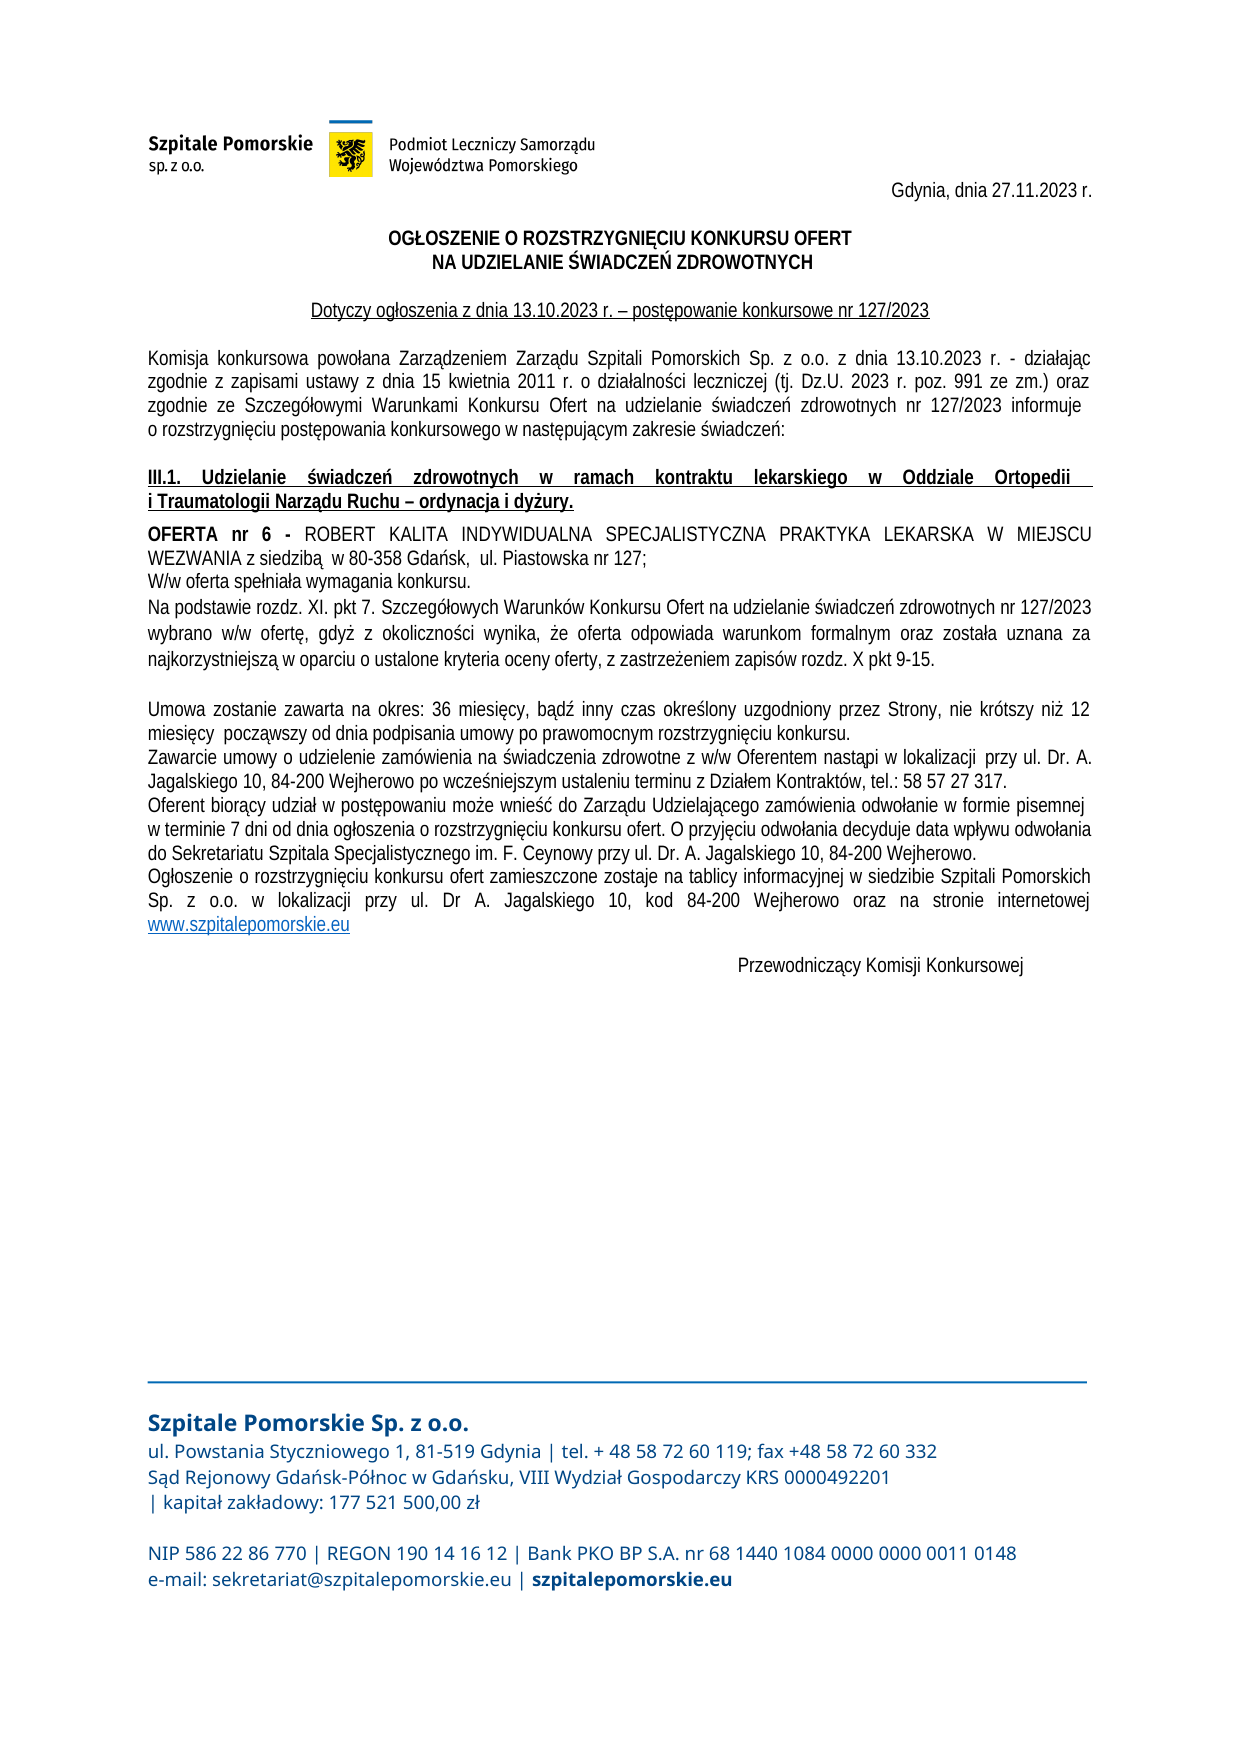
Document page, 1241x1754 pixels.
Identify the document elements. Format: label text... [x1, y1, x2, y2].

text Na podstawie rozdz. XI. pkt 7. Szczegółowych Warunków Konkursu Ofert na udzielanie świadczeń zdrowotnych nr 127/2023 wybrano w/w ofertę, gdyż z okoliczności wynika, że oferta odpowiada warunkom formalnym oraz została uznana za najkorzystniejszą w oparciu o ustalone kryteria oceny oferty, z zastrzeżeniem zapisów rozdz. X pkt 9-15. [148, 595, 1092, 671]
text OGŁOSZENIE O ROZSTRZYGNIĘCIU KONKURSU OFERT NA UDZIELANIE ŚWIADCZEŃ ZDROWOTNYCH [148, 226, 1092, 274]
text W/w oferta spełniała wymagania konkursu. [148, 569, 1092, 593]
text Komisja konkursowa powołana Zarządzeniem Zarządu Szpitali Pomorskich Sp. z o.o. z dnia 13.10.2023 r. - działając zgodnie z zapisami ustawy z dnia 15 kwietnia 2011 r. o działalności leczniczej (tj. Dz.U. 2023 r. poz. 991 ze zm.) oraz zgodnie ze Szczegółowymi Warunkami Konkursu Ofert na udzielanie świadczeń zdrowotnych nr 127/2023 informuje o rozstrzygnięciu postępowania konkursowego w następującym zakresie świadczeń: [148, 346, 1092, 441]
text Zawarcie umowy o udzielenie zamówienia na świadczenia zdrowotne z w/w Oferentem nastąpi w lokalizacji przy ul. Dr. A. Jagalskiego 10, 84-200 Wejherowo po wcześniejszym ustaleniu terminu z Działem Kontraktów, tel.: 58 57 27 317. [148, 745, 1092, 793]
text Umowa zostanie zawarta na okres: 36 miesięcy, bądź inny czas określony uzgodniony przez Strony, nie krótszy niż 12 miesięcy począwszy od dnia podpisania umowy po prawomocnym rozstrzygnięciu konkursu. [148, 697, 1092, 745]
picture [147, 118, 596, 178]
text III.1. Udzielanie świadczeń zdrowotnych w ramach kontraktu lekarskiego w Oddziale Ortopedii i Traumatologii Narządu Ruchu – ordynacja i dyżury. [148, 487, 1092, 513]
text Gdynia, dnia 27.11.2023 r. [148, 148, 1092, 202]
text III.1. Udzielanie świadczeń zdrowotnych w ramach kontraktu lekarskiego w Oddziale Ortopedii i Traumatologii Narządu Ruchu – ordynacja i dyżury. [148, 465, 1092, 486]
text Oferent biorący udział w postępowaniu może wnieść do Zarządu Udzielającego zamówienia odwołanie w formie pisemnej w terminie 7 dni od dnia ogłoszenia o rozstrzygnięciu konkursu ofert. O przyjęciu odwołania decyduje data wpływu odwołania do Sekretariatu Szpitala Specjalistycznego im. F. Ceynowy przy ul. Dr. A. Jagalskiego 10, 84-200 Wejherowo. [148, 793, 1092, 864]
text Ogłoszenie o rozstrzygnięciu konkursu ofert zamieszczone zostaje na tablicy informacyjnej w siedzibie Szpitali Pomorskich Sp. z o.o. w lokalizacji przy ul. Dr A. Jagalskiego 10, kod 84-200 Wejherowo oraz na stronie internetowej www.szpitalepomorskie.eu [148, 864, 1092, 936]
text OFERTA nr 6 - ROBERT KALITA INDYWIDUALNA SPECJALISTYCZNA PRAKTYKA LEKARSKA W MIEJSCU WEZWANIA z siedzibą w 80-358 Gdańsk, ul. Piastowska nr 127; [148, 522, 1092, 569]
text Dotyczy ogłoszenia z dnia 13.10.2023 r. – postępowanie konkursowe nr 127/2023 [148, 298, 1092, 322]
text Przewodniczący Komisji Konkursowej [738, 953, 1092, 1001]
